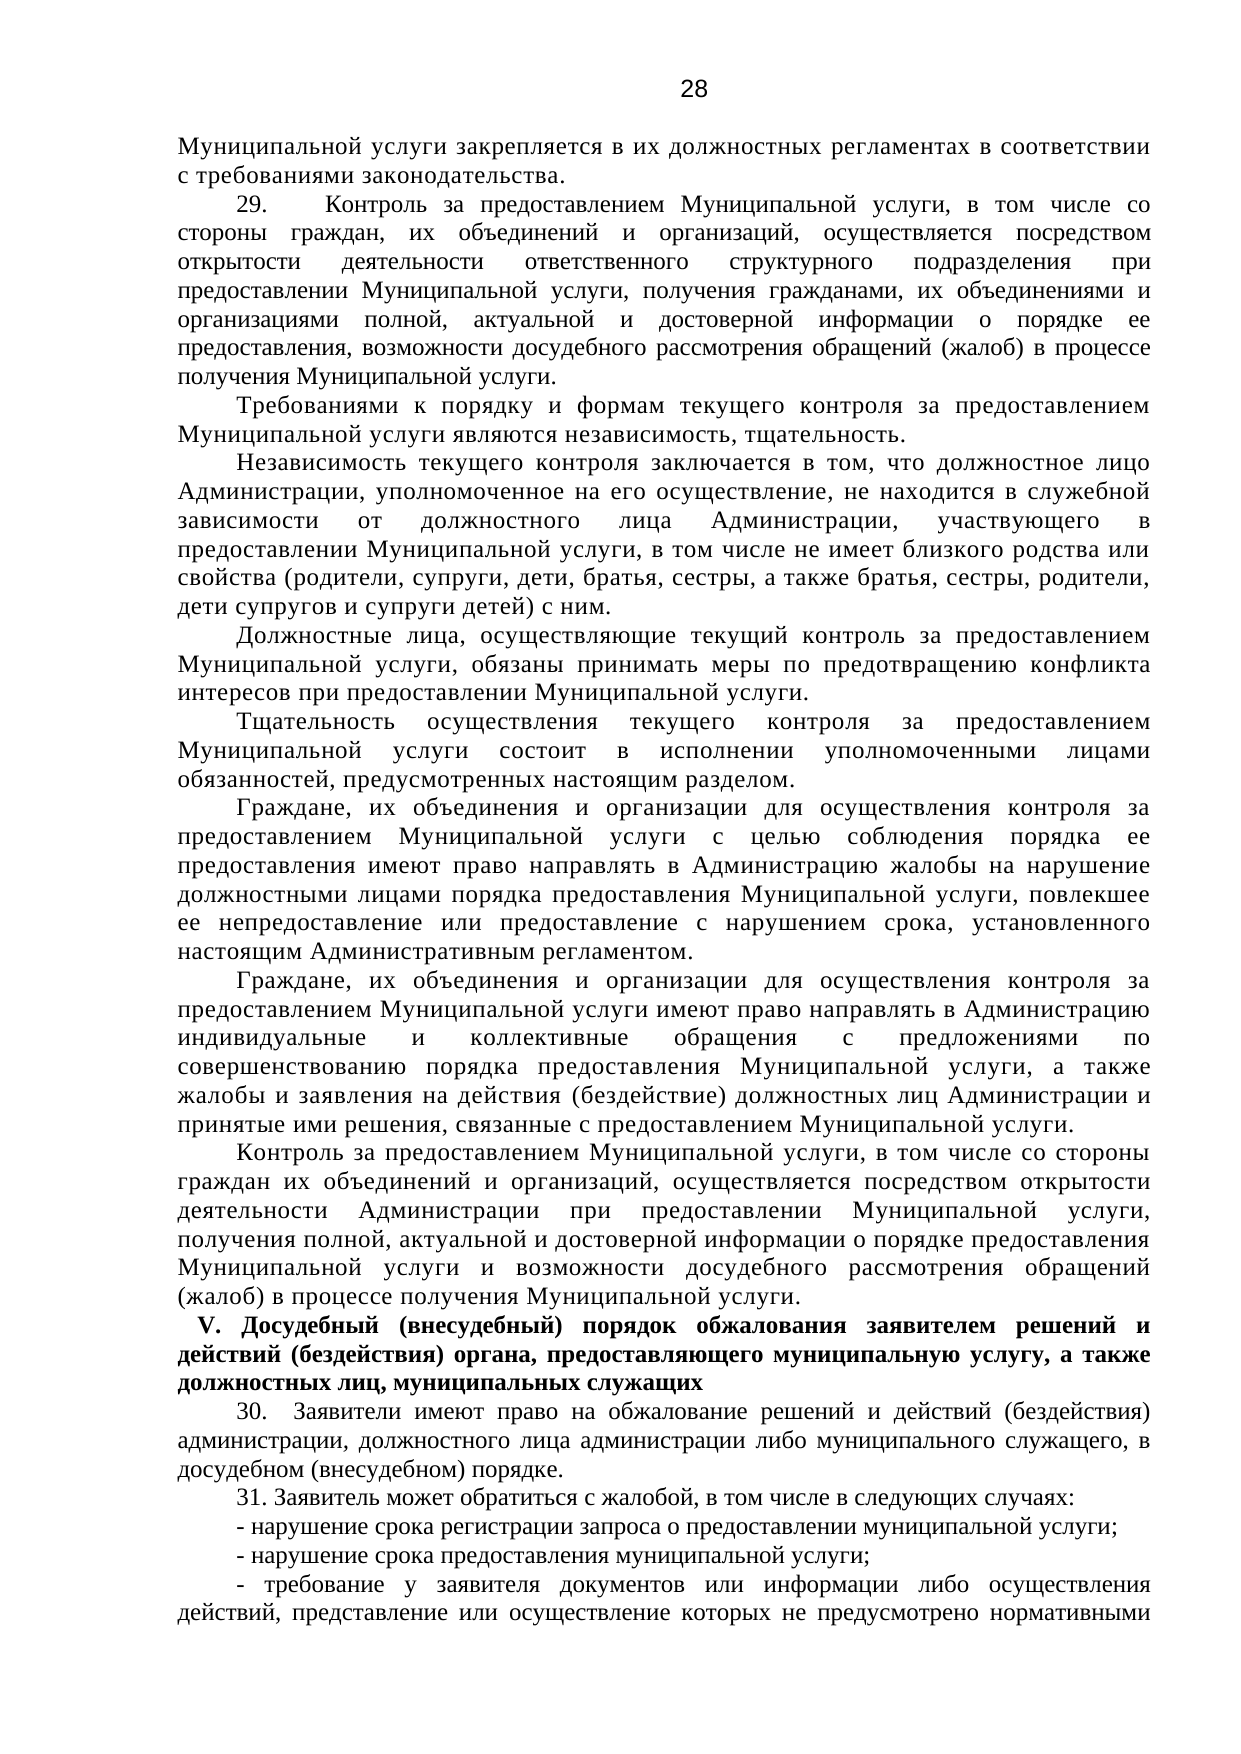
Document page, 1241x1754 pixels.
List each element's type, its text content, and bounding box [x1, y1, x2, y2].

text V. Досудебный (внесудебный) порядок обжалования заявителем решений и действий (бездействия) органа, предоставляющего муниципальную услугу, а также должностных лиц, муниципальных служащих [177, 1310, 1152, 1396]
list Контроль за предоставлением Муниципальной услуги, в том числе со стороны граждан, их объединений и организаций, осуществляется посредством открытости деятельности ответственного структурного подразделения при предоставлении Муниципальной услуги, получения гражданами, их объединениями и организациями полной, актуальной и достоверной информации о порядке ее предоставления, возможности досудебного рассмотрения обращений (жалоб) в процессе получения Муниципальной услуги. [177, 189, 1152, 390]
text Независимость текущего контроля заключается в том, что должностное лицо Администрации, уполномоченное на его осуществление, не находится в служебной зависимости от должностного лица Администрации, участвующего в предоставлении Муниципальной услуги, в том числе не имеет близкого родства или свойства (родители, супруги, дети, братья, сестры, а также братья, сестры, родители, дети супругов и супруги детей) с ним. [177, 447, 1152, 620]
text - нарушение срока регистрации запроса о предоставлении муниципальной услуги; [177, 1511, 1152, 1540]
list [177, 131, 1152, 189]
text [177, 1569, 1152, 1626]
text 31. Заявитель может обратиться с жалобой, в том числе в следующих случаях: [177, 1482, 1152, 1511]
text Граждане, их объединения и организации для осуществления контроля за предоставлением Муниципальной услуги с целью соблюдения порядка ее предоставления имеют право направлять в Администрацию жалобы на нарушение должностными лицами порядка предоставления Муниципальной услуги, повлекшее ее непредоставление или предоставление с нарушением срока, установленного настоящим Административным регламентом. [177, 792, 1152, 965]
text 30. Заявители имеют право на обжалование решений и действий (бездействия) администрации, должностного лица администрации либо муниципального служащего, в досудебном (внесудебном) порядке. [177, 1396, 1152, 1482]
text Тщательность осуществления текущего контроля за предоставлением Муниципальной услуги состоит в исполнении уполномоченными лицами обязанностей, предусмотренных настоящим разделом. [177, 706, 1152, 792]
text Контроль за предоставлением Муниципальной услуги, в том числе со стороны граждан их объединений и организаций, осуществляется посредством открытости деятельности Администрации при предоставлении Муниципальной услуги, получения полной, актуальной и достоверной информации о порядке предоставления Муниципальной услуги и возможности досудебного рассмотрения обращений (жалоб) в процессе получения Муниципальной услуги. [177, 1137, 1152, 1310]
text Требованиями к порядку и формам текущего контроля за предоставлением Муниципальной услуги являются независимость, тщательность. [177, 390, 1152, 447]
text - нарушение срока предоставления муниципальной услуги; [177, 1540, 1152, 1569]
text Должностные лица, осуществляющие текущий контроль за предоставлением Муниципальной услуги, обязаны принимать меры по предотвращению конфликта интересов при предоставлении Муниципальной услуги. [177, 620, 1152, 706]
text Граждане, их объединения и организации для осуществления контроля за предоставлением Муниципальной услуги имеют право направлять в Администрацию индивидуальные и коллективные обращения с предложениями по совершенствованию порядка предоставления Муниципальной услуги, а также жалобы и заявления на действия (бездействие) должностных лиц Администрации и принятые ими решения, связанные с предоставлением Муниципальной услуги. [177, 965, 1152, 1137]
